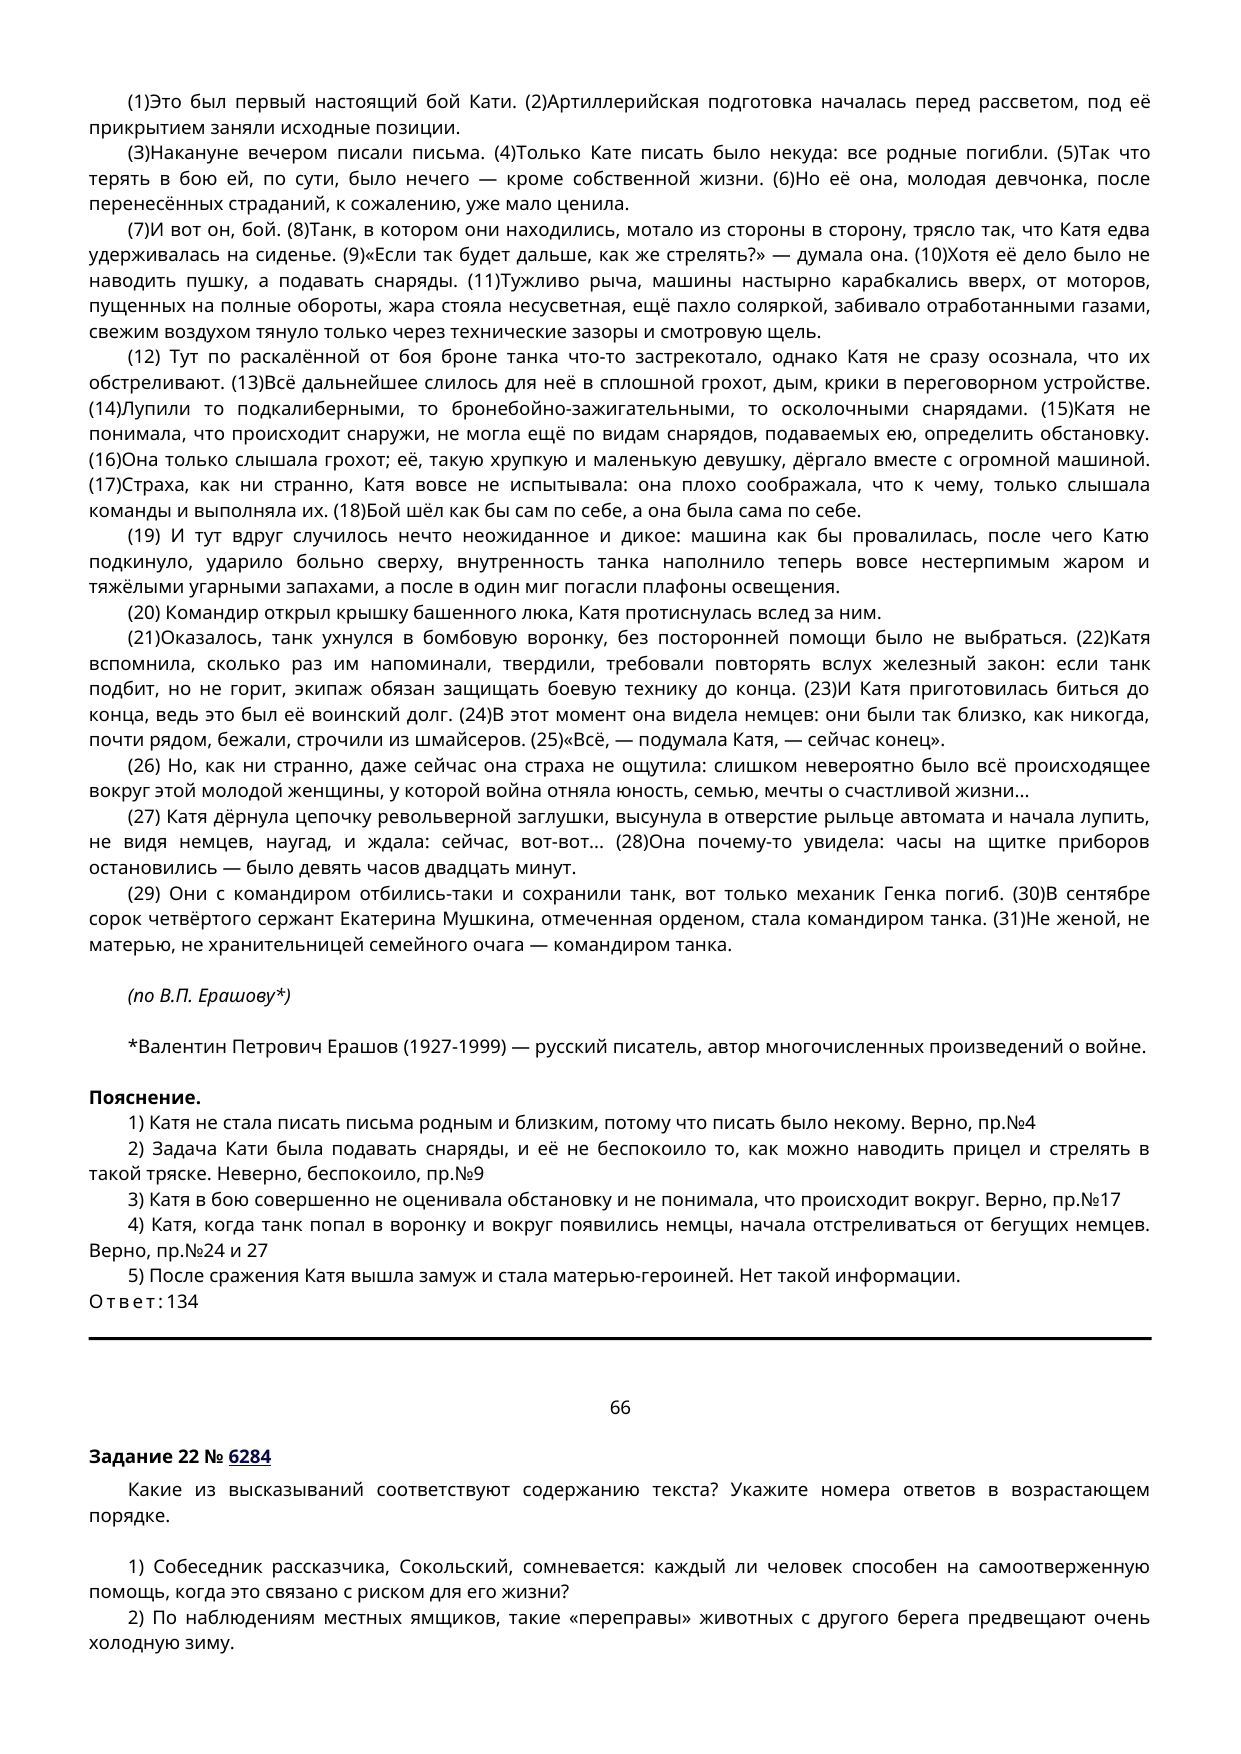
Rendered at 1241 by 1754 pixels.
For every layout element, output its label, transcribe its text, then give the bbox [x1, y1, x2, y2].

text (по В.П. Ерашову*) [89, 982, 1152, 1007]
text Задание 22 № 6284 [89, 1443, 1152, 1469]
text 3) Катя в бою совершенно не оценивала обстановку и не понимала, что происходит вокруг. Верно, пр.№17 [89, 1186, 1152, 1212]
text *Валентин Петрович Ерашов (1927-1999) — русский писатель, автор многочисленных произведений о войне. [89, 1033, 1152, 1058]
text 5) После сражения Катя вышла замуж и стала матерью-героиней. Нет такой информации. [89, 1263, 1152, 1288]
text 66 [89, 1388, 1152, 1420]
text (20) Командир открыл крышку башенного люка, Катя протиснулась вслед за ним. [89, 599, 1152, 624]
text Ответ:134 [89, 1288, 1152, 1314]
text 1) Собеседник рассказчика, Сокольский, сомневается: каждый ли человек способен на самоотверженную помощь, когда это связано с риском для его жизни? [89, 1553, 1152, 1604]
text (26) Но, как ни странно, даже сейчас она страха не ощутила: слишком невероятно было всё происходящее вокруг этой молодой женщины, у которой война отняла юность, семью, мечты о счастливой жизни... [89, 752, 1152, 803]
text (1)Это был первый настоящий бой Кати. (2)Артиллерийская подготовка началась перед рассветом, под её прикрытием заняли исходные позиции. [89, 89, 1152, 140]
text (27) Катя дёрнула цепочку револьверной заглушки, высунула в отверстие рыльце автомата и начала лупить, не видя немцев, наугад, и ждала: сейчас, вот-вот... (28)Она почему-то увидела: часы на щитке приборов остановились — было девять часов двадцать минут. [89, 803, 1152, 880]
text (29) Они с командиром отбились-таки и сохранили танк, вот только механик Генка погиб. (30)В сентябре сорок четвёртого сержант Екатерина Мушкина, отмеченная орденом, стала командиром танка. (31)Не женой, не матерью, не хранительницей семейного очага — командиром танка. [89, 880, 1152, 956]
text (12) Тут по раскалённой от боя броне танка что-то застрекотало, однако Катя не сразу осознала, что их обстреливают. (13)Всё дальнейшее слилось для неё в сплошной грохот, дым, крики в переговорном устройстве. (14)Лупили то подкалиберными, то бронебойно-зажигательными, то осколочными снарядами. (15)Катя не понимала, что происходит снаружи, не могла ещё по видам снарядов, подаваемых ею, определить обстановку. (16)Она только слышала грохот; её, такую хрупкую и маленькую девушку, дёргало вместе с огромной машиной. (17)Страха, как ни странно, Катя вовсе не испытывала: она плохо соображала, что к чему, только слышала команды и выполняла их. (18)Бой шёл как бы сам по себе, а она была сама по себе. [89, 344, 1152, 522]
text 2) Задача Кати была подавать снаряды, и её не беспокоило то, как можно наводить прицел и стрелять в такой тряске. Неверно, беспокоило, пр.№9 [89, 1135, 1152, 1186]
text (19) И тут вдруг случилось нечто неожиданное и дикое: машина как бы провалилась, после чего Катю подкинуло, ударило больно сверху, внутренность танка наполнило теперь вовсе нестерпимым жаром и тяжёлыми угарными запахами, а после в один миг погасли плафоны освещения. [89, 522, 1152, 599]
text (7)И вот он, бой. (8)Танк, в котором они находились, мотало из стороны в сторону, трясло так, что Катя едва удерживалась на сиденье. (9)«Если так будет дальше, как же стрелять?» — думала она. (10)Хотя её дело было не наводить пушку, а подавать снаряды. (11)Тужливо рыча, машины настырно карабкались вверх, от моторов, пущенных на полные обороты, жара стояла несусветная, ещё пахло соляркой, забивало отработанными газами, свежим воздухом тянуло только через технические зазоры и смотровую щель. [89, 216, 1152, 344]
text 1) Катя не стала писать письма родным и близким, потому что писать было некому. Верно, пр.№4 [89, 1109, 1152, 1135]
text Пояснение. [89, 1084, 1152, 1109]
text Какие из высказываний соответствуют содержанию текста? Укажите номера ответов в возрастающем порядке. [89, 1477, 1152, 1528]
text (21)Оказалось, танк ухнулся в бомбовую воронку, без посторонней помощи было не выбраться. (22)Катя вспомнила, сколько раз им напоминали, твердили, требовали повторять вслух железный закон: если танк подбит, но не горит, экипаж обязан защищать боевую технику до конца. (23)И Катя приготовилась биться до конца, ведь это был её воинский долг. (24)В этот момент она видела немцев: они были так близко, как никогда, почти рядом, бежали, строчили из шмайсеров. (25)«Всё, — подумала Катя, — сейчас конец». [89, 624, 1152, 752]
text 4) Катя, когда танк попал в воронку и вокруг появились немцы, начала отстреливаться от бегущих немцев. Верно, пр.№24 и 27 [89, 1212, 1152, 1263]
text 2) По наблюдениям местных ямщиков, такие «переправы» животных с другого берега предвещают очень холодную зиму. [89, 1604, 1152, 1655]
text (З)Накануне вечером писали письма. (4)Только Кате писать было некуда: все родные погибли. (5)Так что терять в бою ей, по сути, было нечего — кроме собственной жизни. (6)Но её она, молодая девчонка, после перенесённых страданий, к сожалению, уже мало ценила. [89, 140, 1152, 216]
